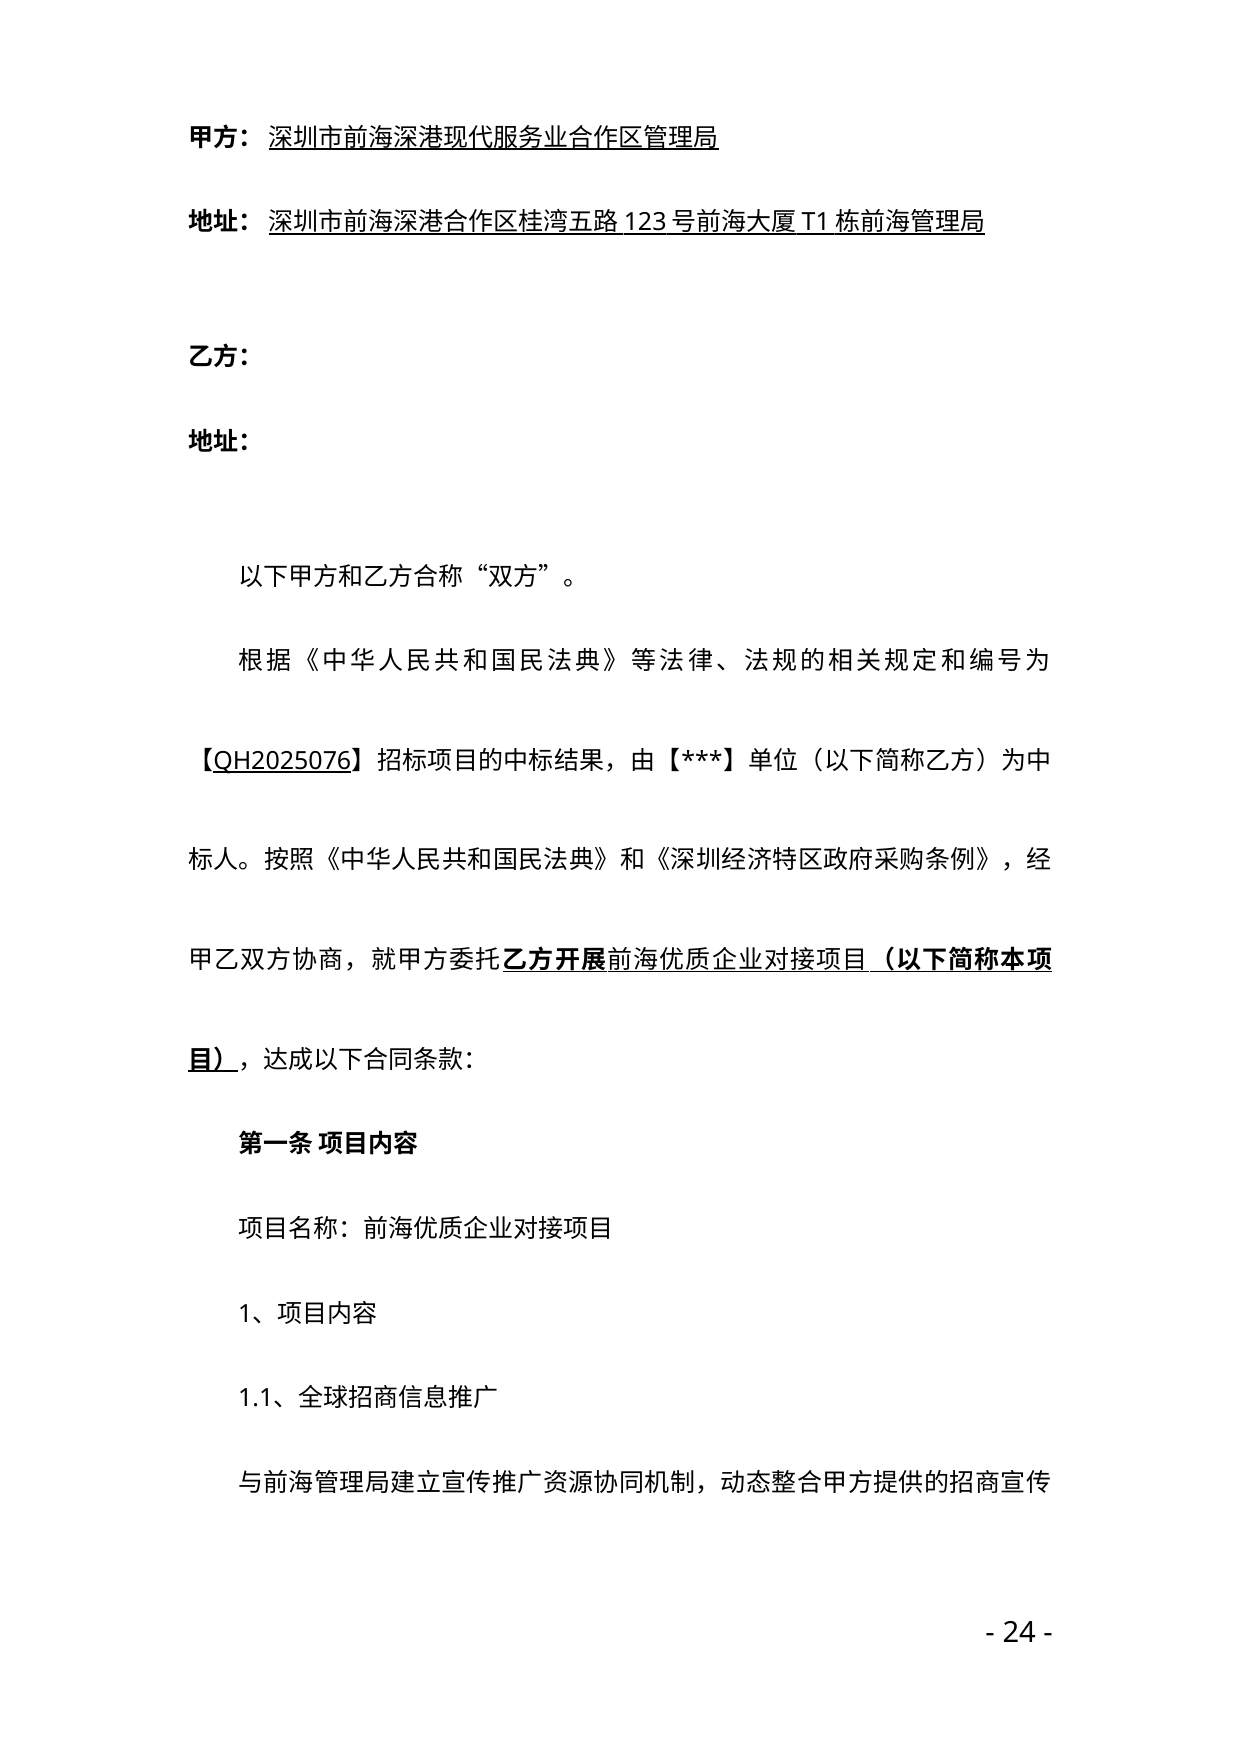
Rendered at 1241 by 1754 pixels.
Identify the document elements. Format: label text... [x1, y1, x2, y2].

text 地址： 深圳市前海深港合作区桂湾五路123号前海大厦T1栋前海管理局 [188, 187, 1052, 253]
text 根据《中华人民共和国民法典》等法律、法规的相关规定和编号为【QH2025076】招标项目的中标结果，由【***】单位（以下简称乙方）为中标人。按照《中华人民共和国民法典》和《深圳经济特区政府采购条例》，经甲乙双方协商，就甲方委托乙方开展前海优质企业对接项目（以下简称本项目），达成以下合同条款： [188, 625, 1052, 1091]
text 1、项目内容 [188, 1278, 1051, 1344]
text 乙方： [188, 321, 1052, 388]
text 以下甲方和乙方合称“双方”。 [188, 541, 1052, 607]
text 1.1、全球招商信息推广 [188, 1362, 1052, 1429]
text 地址： [188, 406, 1052, 472]
text 第一条 项目内容 [188, 1109, 1052, 1175]
text 甲方： 深圳市前海深港现代服务业合作区管理局 [188, 102, 1052, 168]
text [188, 1447, 1052, 1513]
text 项目名称：前海优质企业对接项目 [188, 1193, 1052, 1260]
